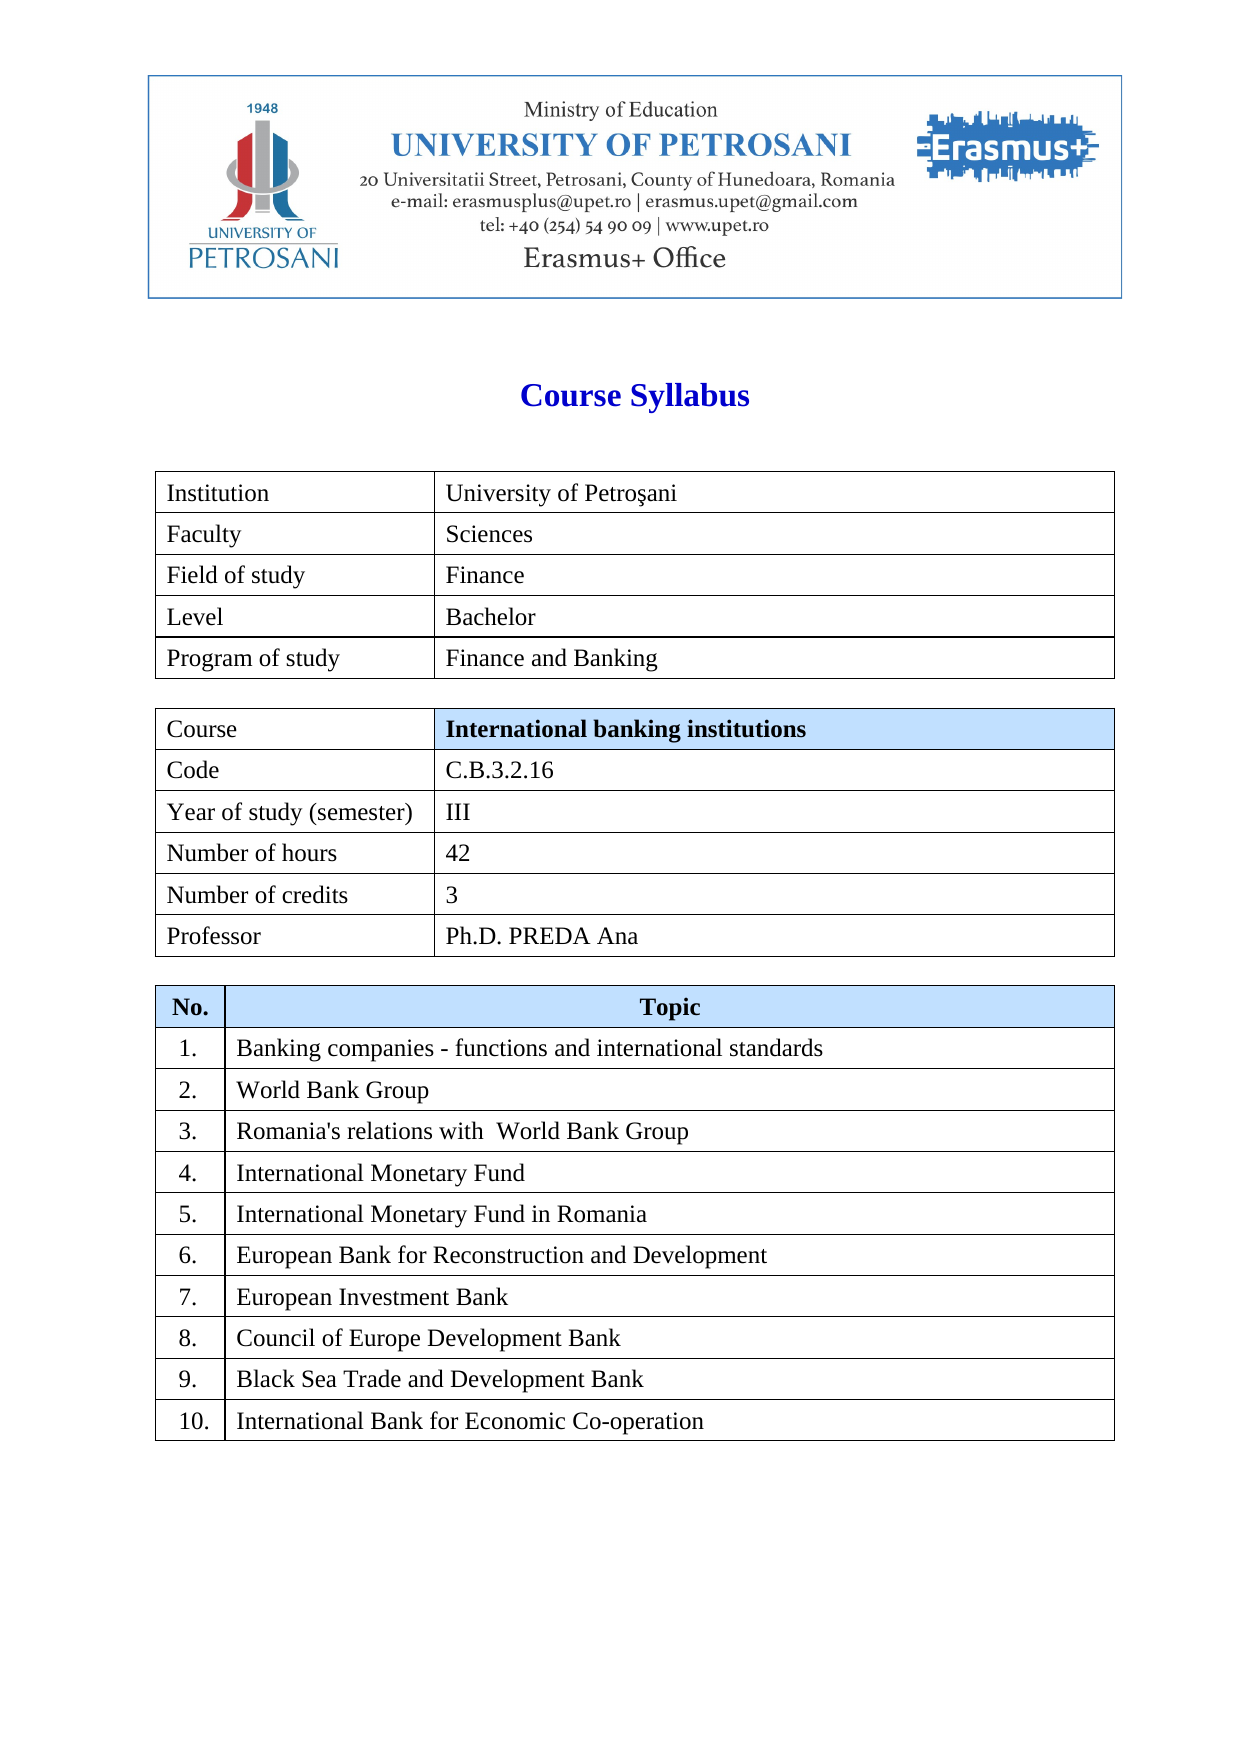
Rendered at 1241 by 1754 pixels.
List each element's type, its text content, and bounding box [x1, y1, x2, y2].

table_cell International Monetary Fund in Romania [226, 1193, 1114, 1233]
table_cell [156, 1400, 224, 1440]
table_cell International Bank for Economic Co-operation [226, 1400, 1114, 1440]
table_cell Ph.D. PREDA Ana [435, 915, 1114, 956]
table_cell [156, 1028, 224, 1068]
picture [147, 75, 1123, 299]
table_cell European Investment Bank [226, 1276, 1114, 1316]
table_cell European Bank for Reconstruction and Development [226, 1235, 1114, 1275]
table_cell Number of credits [156, 874, 434, 914]
table_cell Level [156, 596, 434, 636]
table_cell Faculty [156, 513, 434, 554]
table_cell Code [156, 750, 434, 790]
table_cell Number of hours [156, 833, 434, 873]
table_cell Year of study (semester) [156, 791, 434, 832]
table_cell Finance and Banking [435, 638, 1114, 678]
table_header International banking institutions [435, 709, 1114, 749]
table_cell 42 [435, 833, 1114, 873]
table_cell [156, 1235, 224, 1275]
table_cell Finance [435, 555, 1114, 595]
table_cell Banking companies - functions and international standards [226, 1028, 1114, 1068]
text Course Syllabus [148, 375, 1122, 413]
table_cell Council of Europe Development Bank [226, 1317, 1114, 1358]
table_cell Professor [156, 915, 434, 956]
table_cell Romania's relations with World Bank Group [226, 1111, 1114, 1151]
table_cell [156, 1276, 224, 1316]
table_cell Program of study [156, 638, 434, 678]
table_cell 3 [435, 874, 1114, 914]
table_cell [156, 1152, 224, 1192]
table_cell Bachelor [435, 596, 1114, 636]
table_cell Black Sea Trade and Development Bank [226, 1359, 1114, 1399]
table_header Course [156, 709, 434, 749]
table_header Topic [226, 986, 1114, 1027]
table_cell Field of study [156, 555, 434, 595]
table_cell World Bank Group [226, 1069, 1114, 1109]
table_cell [156, 1359, 224, 1399]
table_cell [156, 1317, 224, 1358]
table_header University of Petroşani [435, 472, 1114, 512]
table_cell International Monetary Fund [226, 1152, 1114, 1192]
table_cell C.B.3.2.16 [435, 750, 1114, 790]
table_cell III [435, 791, 1114, 832]
table_header Institution [156, 472, 434, 512]
table_cell [156, 1111, 224, 1151]
table_header No. [156, 986, 224, 1027]
table_cell [156, 1069, 224, 1109]
table_cell [156, 1193, 224, 1233]
table_cell Sciences [435, 513, 1114, 554]
